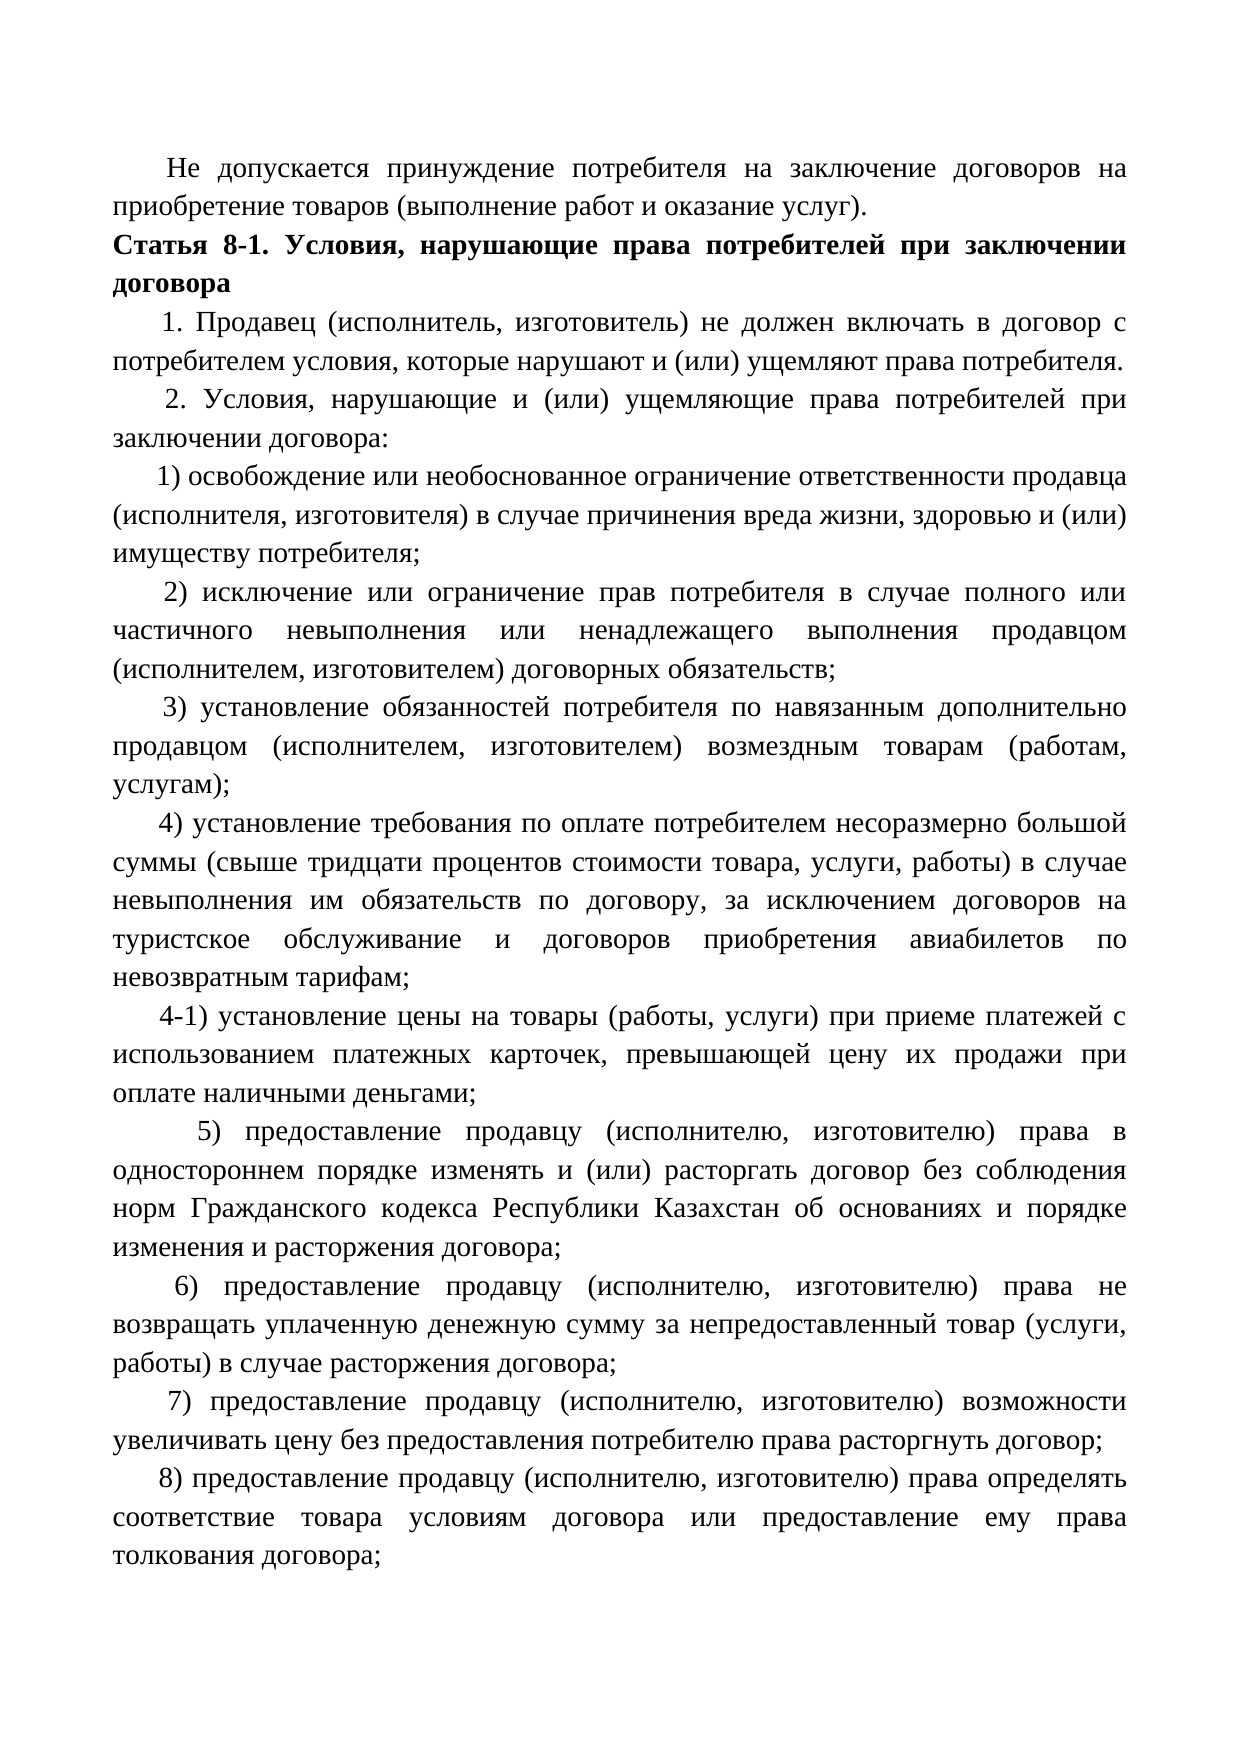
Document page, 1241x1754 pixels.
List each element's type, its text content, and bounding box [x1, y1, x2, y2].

text 6) предоставление продавцу (исполнителю, изготовителю) права не возвращать уплаченную денежную сумму за непредоставленный товар (услуги, работы) в случае расторжения договора; [112, 1268, 1128, 1378]
text 4-1) установление цены на товары (работы, услуги) при приеме платежей с использованием платежных карточек, превышающей цену их продажи при оплате наличными деньгами; [112, 998, 1128, 1108]
text 5) предоставление продавцу (исполнителю, изготовителю) права в одностороннем порядке изменять и (или) расторгать договор без соблюдения норм Гражданского кодекса Республики Казахстан об основаниях и порядке изменения и расторжения договора; [112, 1113, 1128, 1263]
text 2) исключение или ограничение прав потребителя в случае полного или частичного невыполнения или ненадлежащего выполнения продавцом (исполнителем, изготовителем) договорных обязательств; [112, 574, 1128, 684]
text Не допускается принуждение потребителя на заключение договоров на приобретение товаров (выполнение работ и оказание услуг). [112, 150, 1128, 222]
text 1) освобождение или необоснованное ограничение ответственности продавца (исполнителя, изготовителя) в случае причинения вреда жизни, здоровью и (или) имуществу потребителя; [112, 458, 1128, 569]
text 8) предоставление продавцу (исполнителю, изготовителю) права определять соответствие товара условиям договора или предоставление ему права толкования договора; [112, 1460, 1128, 1571]
text 2. Условия, нарушающие и (или) ущемляющие права потребителей при заключении договора: [112, 381, 1128, 453]
text 1. Продавец (исполнитель, изготовитель) не должен включать в договор с потребителем условия, которые нарушают и (или) ущемляют права потребителя. [112, 304, 1128, 376]
text 3) установление обязанностей потребителя по навязанным дополнительно продавцом (исполнителем, изготовителем) возмездным товарам (работам, услугам); [112, 689, 1128, 800]
text 4) установление требования по оплате потребителем несоразмерно большой суммы (свыше тридцати процентов стоимости товара, услуги, работы) в случае невыполнения им обязательств по договору, за исключением договоров на туристское обслуживание и договоров приобретения авиабилетов по невозвратным тарифам; [112, 805, 1128, 993]
text 7) предоставление продавцу (исполнителю, изготовителю) возможности увеличивать цену без предоставления потребителю права расторгнуть договор; [112, 1383, 1128, 1455]
text Статья 8-1. Условия, нарушающие права потребителей при заключении договора [112, 227, 1128, 299]
